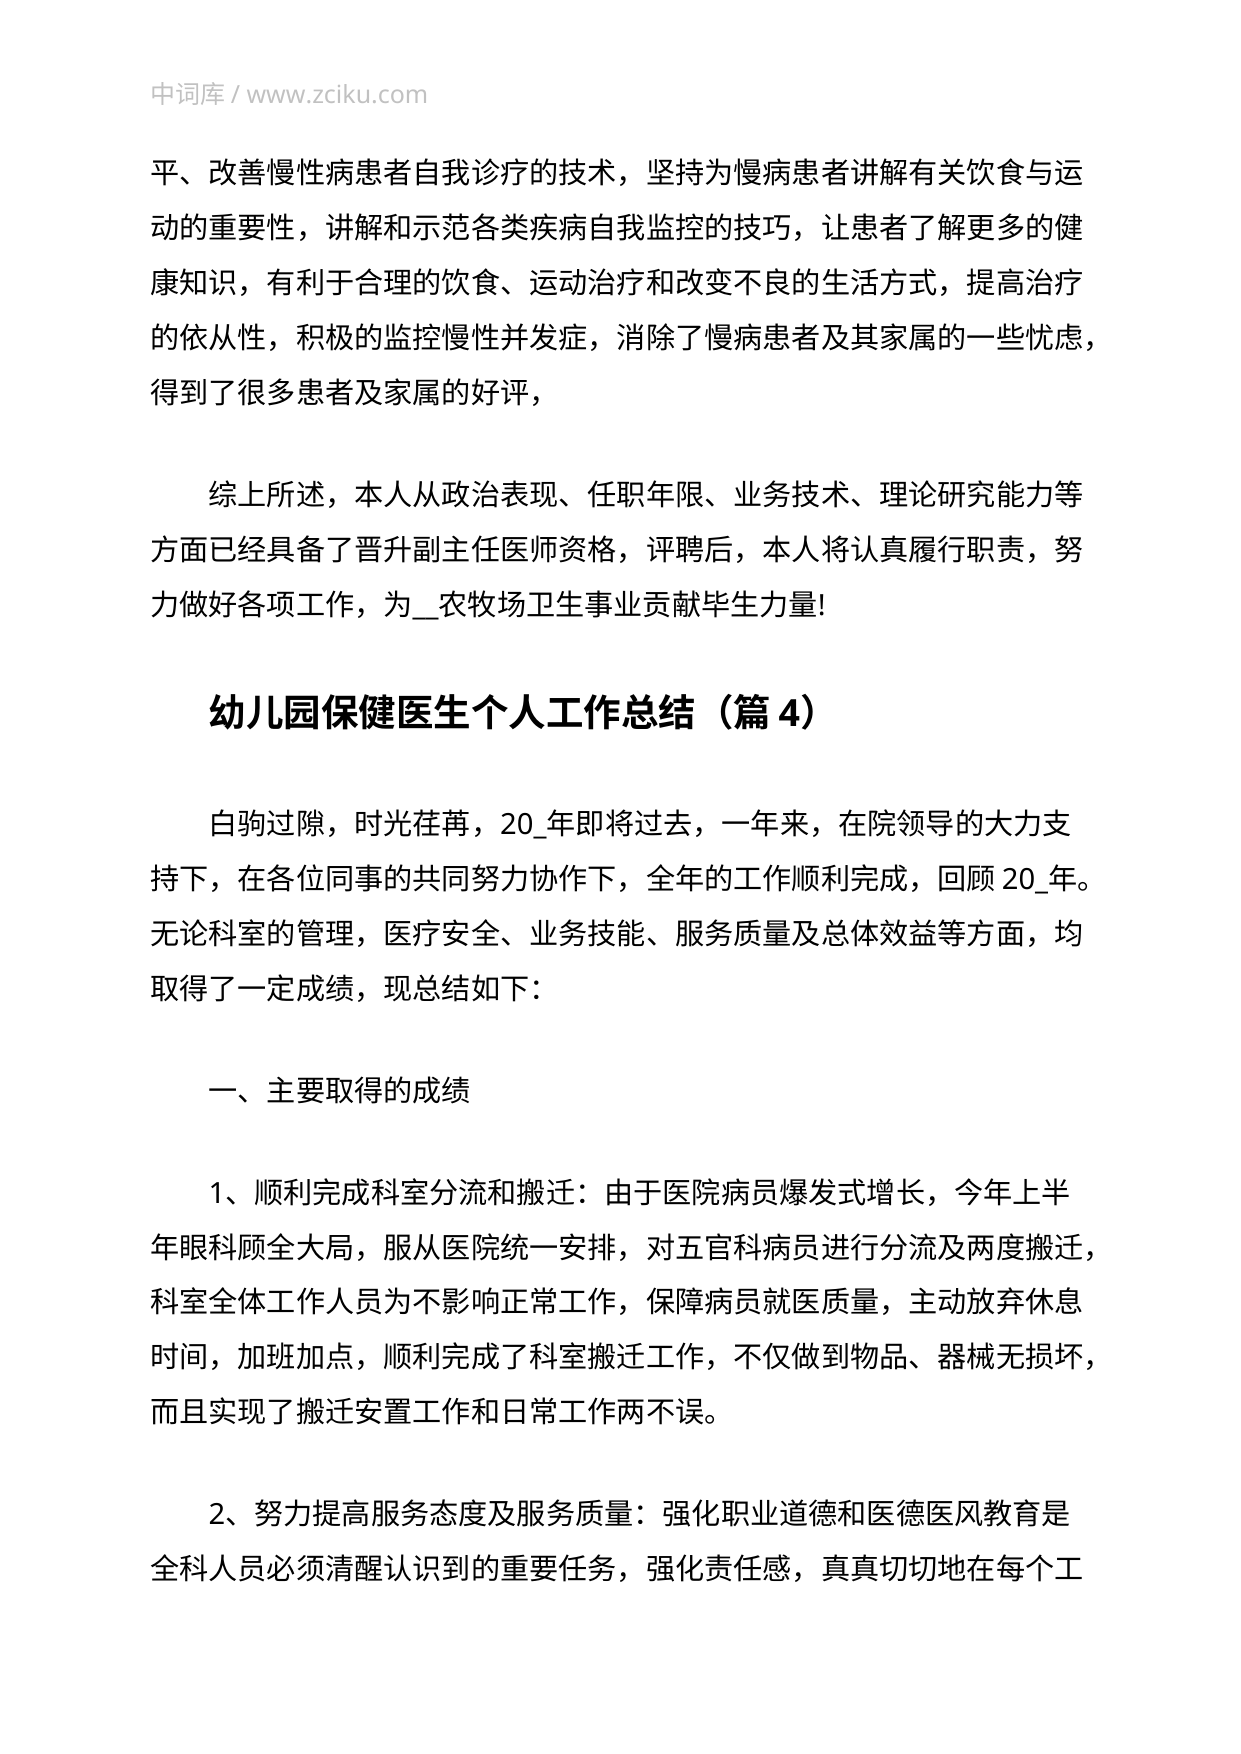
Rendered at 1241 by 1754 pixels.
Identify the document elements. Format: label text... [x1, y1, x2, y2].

text 综上所述，本人从政治表现、任职年限、业务技术、理论研究能力等方面已经具备了晋升副主任医师资格，评聘后，本人将认真履行职责，努力做好各项工作，为__农牧场卫生事业贡献毕生力量! [150, 471, 1090, 623]
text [150, 150, 1090, 412]
text 1、顺利完成科室分流和搬迁：由于医院病员爆发式增长，今年上半年眼科顾全大局，服从医院统一安排，对五官科病员进行分流及两度搬迁，科室全体工作人员为不影响正常工作，保障病员就医质量，主动放弃休息时间，加班加点，顺利完成了科室搬迁工作，不仅做到物品、器械无损坏，而且实现了搬迁安置工作和日常工作两不误。 [150, 1169, 1090, 1431]
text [150, 1491, 1090, 1588]
text 幼儿园保健医生个人工作总结（篇4） [150, 683, 1090, 738]
text 白驹过隙，时光荏苒，20_年即将过去，一年来，在院领导的大力支持下，在各位同事的共同努力协作下，全年的工作顺利完成，回顾20_年。无论科室的管理，医疗安全、业务技能、服务质量及总体效益等方面，均取得了一定成绩，现总结如下： [150, 801, 1090, 1008]
text 一、主要取得的成绩 [150, 1067, 1090, 1110]
